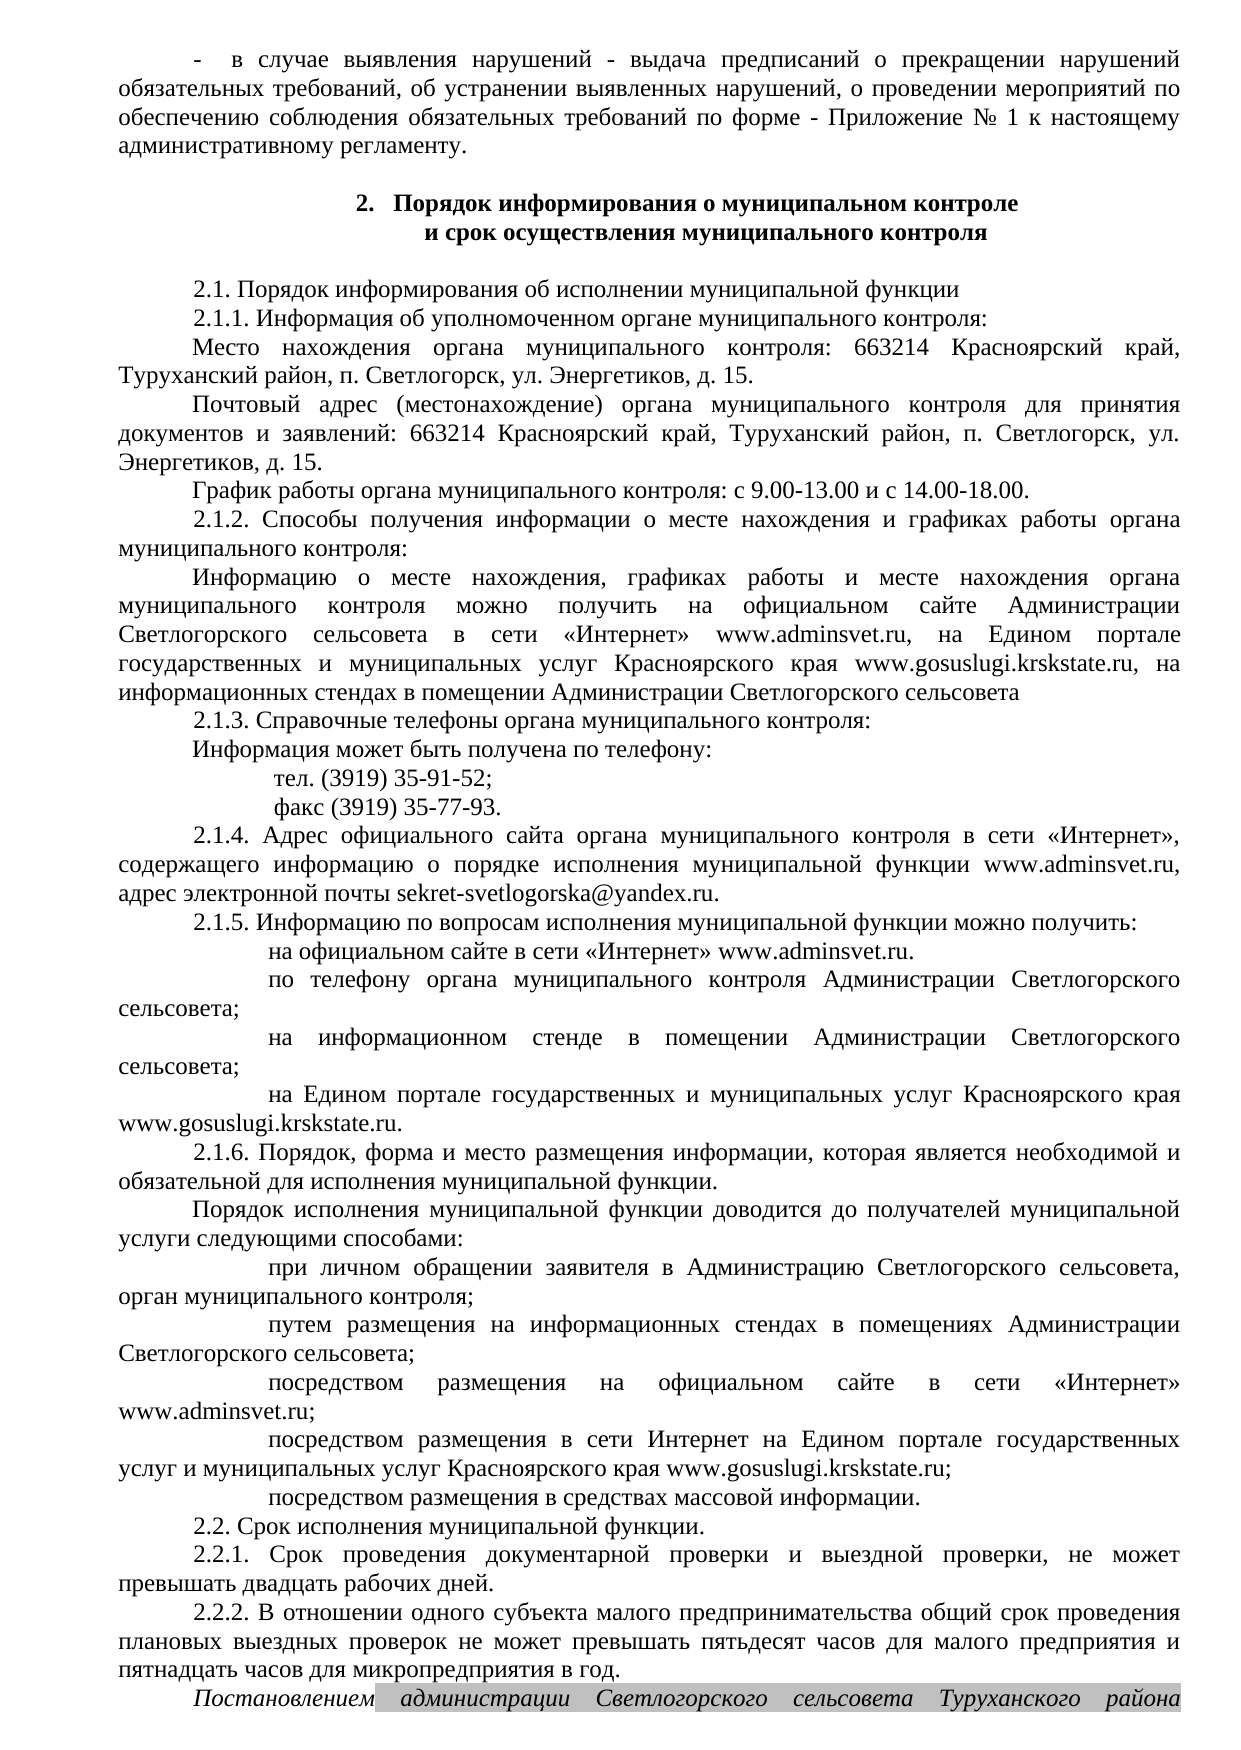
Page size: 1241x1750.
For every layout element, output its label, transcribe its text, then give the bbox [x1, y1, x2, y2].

text  посредством размещения на официальном сайте в сети «Интернет» www.adminsvet.ru; [118, 1367, 1181, 1424]
text  по телефону органа муниципального контроля Администрации Светлогорского сельсовета; [118, 964, 1181, 1022]
text 2.1.2. Способы получения информации о месте нахождения и графиках работы органа муниципального контроля: [118, 504, 1181, 562]
text 2.1. Порядок информирования об исполнении муниципальной функции [118, 274, 1181, 303]
text Место нахождения органа муниципального контроля: 663214 Красноярский край, Туруханский район, п. Светлогорск, ул. Энергетиков, д. 15. [118, 332, 1181, 389]
text - в случае выявления нарушений - выдача предписаний о прекращении нарушений обязательных требований, об устранении выявленных нарушений, о проведении мероприятий по обеспечению соблюдения обязательных требований по форме - Приложение № 1 к настоящему административному регламенту. [118, 44, 1181, 159]
text 2.1.5. Информацию по вопросам исполнения муниципальной функции можно получить: [118, 907, 1181, 936]
text 2.1.6. Порядок, форма и место размещения информации, которая является необходимой и обязательной для исполнения муниципальной функции. [118, 1137, 1181, 1194]
text  тел. (3919) 35-91-52; [118, 763, 1181, 792]
text  посредством размещения в сети Интернет на Едином портале государственных услуг и муниципальных услуг Красноярского края www.gosuslugi.krskstate.ru; [118, 1424, 1181, 1482]
text 2.1.3. Справочные телефоны органа муниципального контроля: [118, 706, 1181, 734]
text  путем размещения на информационных стендах в помещениях Администрации Светлогорского сельсовета; [118, 1309, 1181, 1367]
text Почтовый адрес (местонахождение) органа муниципального контроля для принятия документов и заявлений: 663214 Красноярский край, Туруханский район, п. Светлогорск, ул. Энергетиков, д. 15. [118, 389, 1181, 476]
text 2.2.2. В отношении одного субъекта малого предпринимательства общий срок проведения плановых выездных проверок не может превышать пятьдесят часов для малого предприятия и пятнадцать часов для микропредприятия в год. [118, 1597, 1181, 1683]
text 2.1.4. Адрес официального сайта органа муниципального контроля в сети «Интернет», содержащего информацию о порядке исполнения муниципальной функции www.adminsvet.ru, адрес электронной почты sekret-svetlogorska@yandex.ru. [118, 821, 1181, 907]
text  факс (3919) 35-77-93. [118, 792, 1181, 821]
text 2.2. Срок исполнения муниципальной функции. [118, 1511, 1181, 1539]
text 2.2.1. Срок проведения документарной проверки и выездной проверки, не может превышать двадцать рабочих дней. [118, 1539, 1181, 1597]
text  на официальном сайте в сети «Интернет» www.adminsvet.ru. [118, 936, 1181, 964]
list Порядок информирования о муниципальном контроле [193, 188, 1181, 217]
text  на информационном стенде в помещении Администрации Светлогорского сельсовета; [118, 1022, 1181, 1079]
text График работы органа муниципального контроля: с 9.00-13.00 и с 14.00-18.00. [118, 476, 1181, 504]
text Порядок исполнения муниципальной функции доводится до получателей муниципальной услуги следующими способами: [118, 1194, 1181, 1252]
text и срок осуществления муниципального контроля [231, 217, 1181, 246]
text Информация может быть получена по телефону: [118, 734, 1181, 763]
text  посредством размещения в средствах массовой информации. [118, 1482, 1181, 1511]
text  на Едином портале государственных и муниципальных услуг Красноярского края www.gosuslugi.krskstate.ru. [118, 1079, 1181, 1137]
text 2.1.1. Информация об уполномоченном органе муниципального контроля: [118, 303, 1181, 332]
text Информацию о месте нахождения, графиках работы и месте нахождения органа муниципального контроля можно получить на официальном сайте Администрации Светлогорского сельсовета в сети «Интернет» www.adminsvet.ru, на Едином портале государственных и муниципальных услуг Красноярского края www.gosuslugi.krskstate.ru, на информационных стендах в помещении Администрации Светлогорского сельсовета [118, 562, 1181, 706]
text  при личном обращении заявителя в Администрацию Светлогорского сельсовета, орган муниципального контроля; [118, 1252, 1181, 1309]
